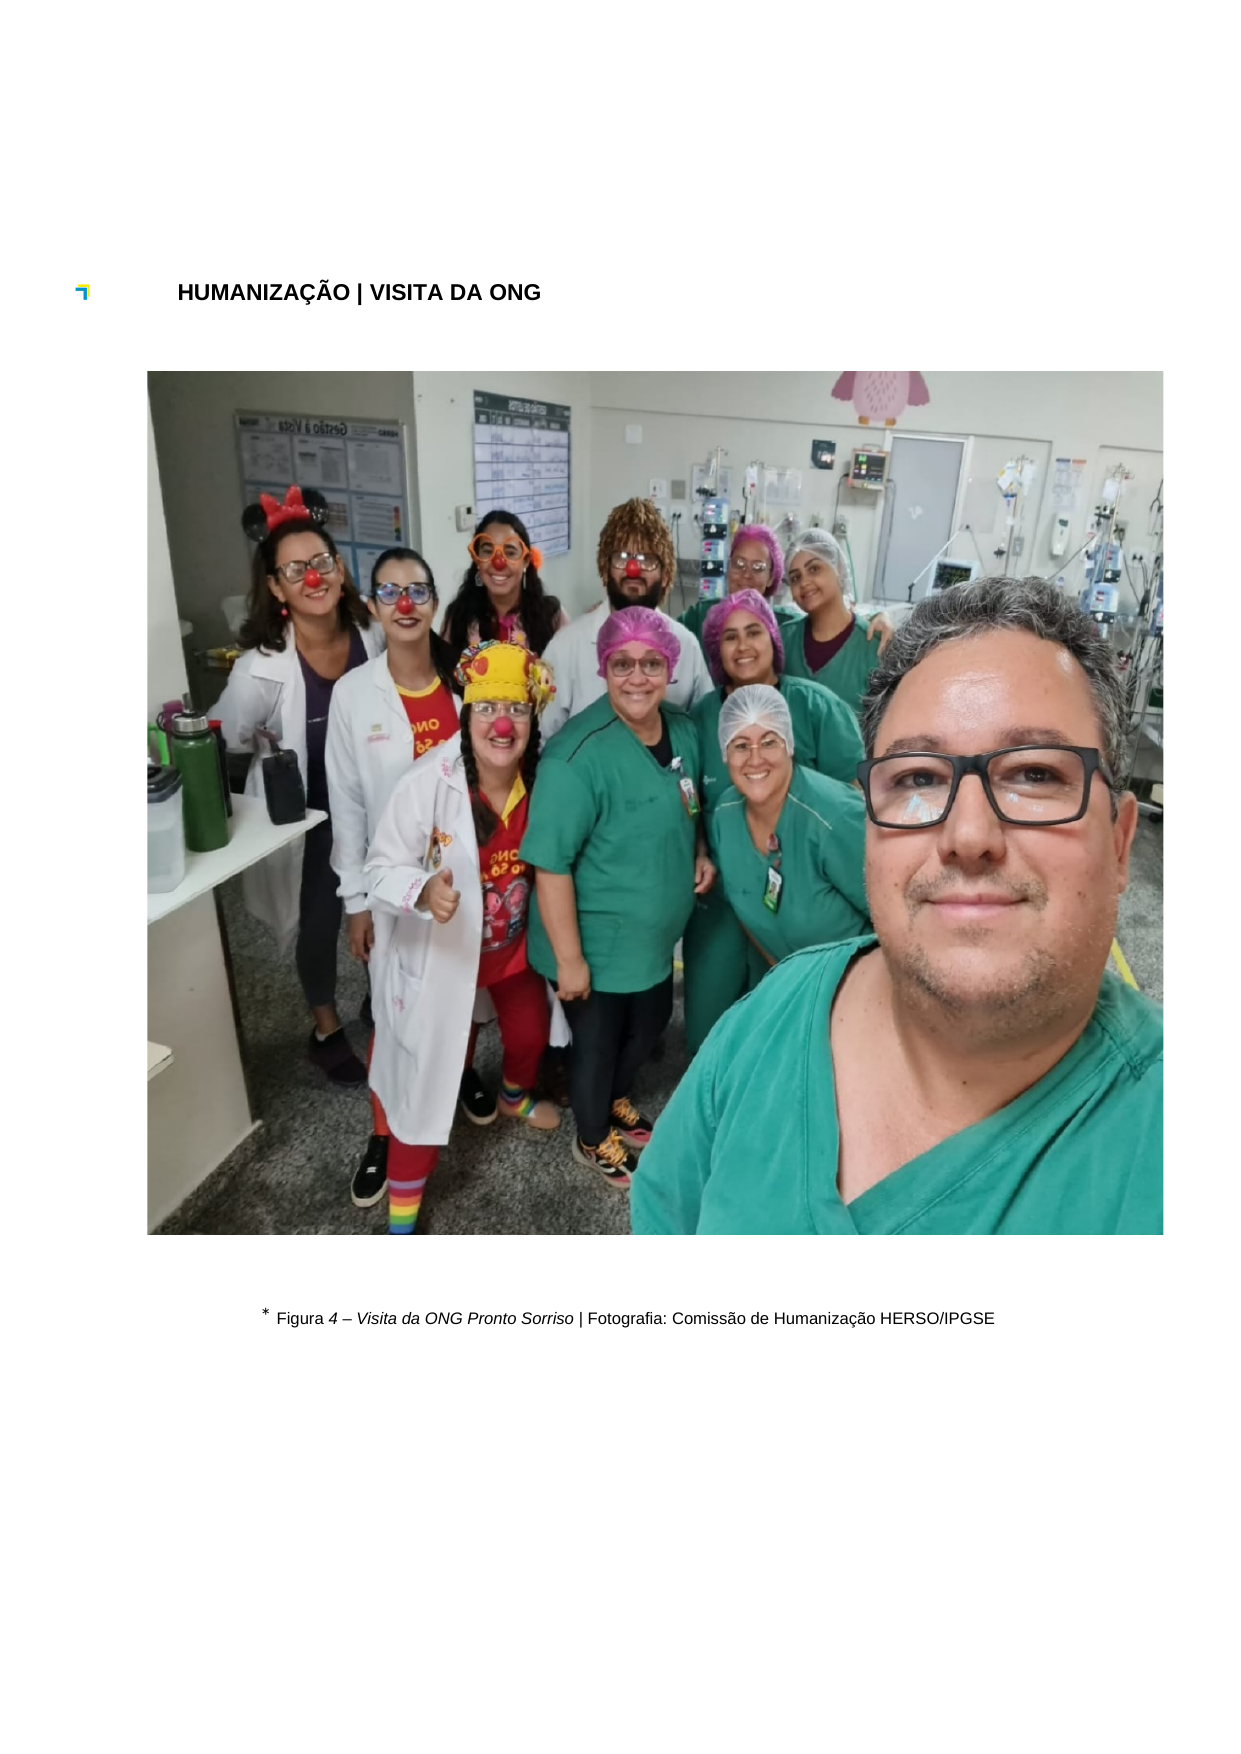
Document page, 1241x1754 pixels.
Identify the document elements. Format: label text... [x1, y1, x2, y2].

text * Figura 4 – Visita da ONG Pronto Sorriso | Fotografia: Comissão de Humanização HERSO/IPGSE [177, 1302, 1078, 1331]
list HUMANIZAÇÃO | VISITA DA ONG [74, 279, 1137, 306]
picture [74, 284, 93, 301]
picture [147, 371, 1164, 1235]
